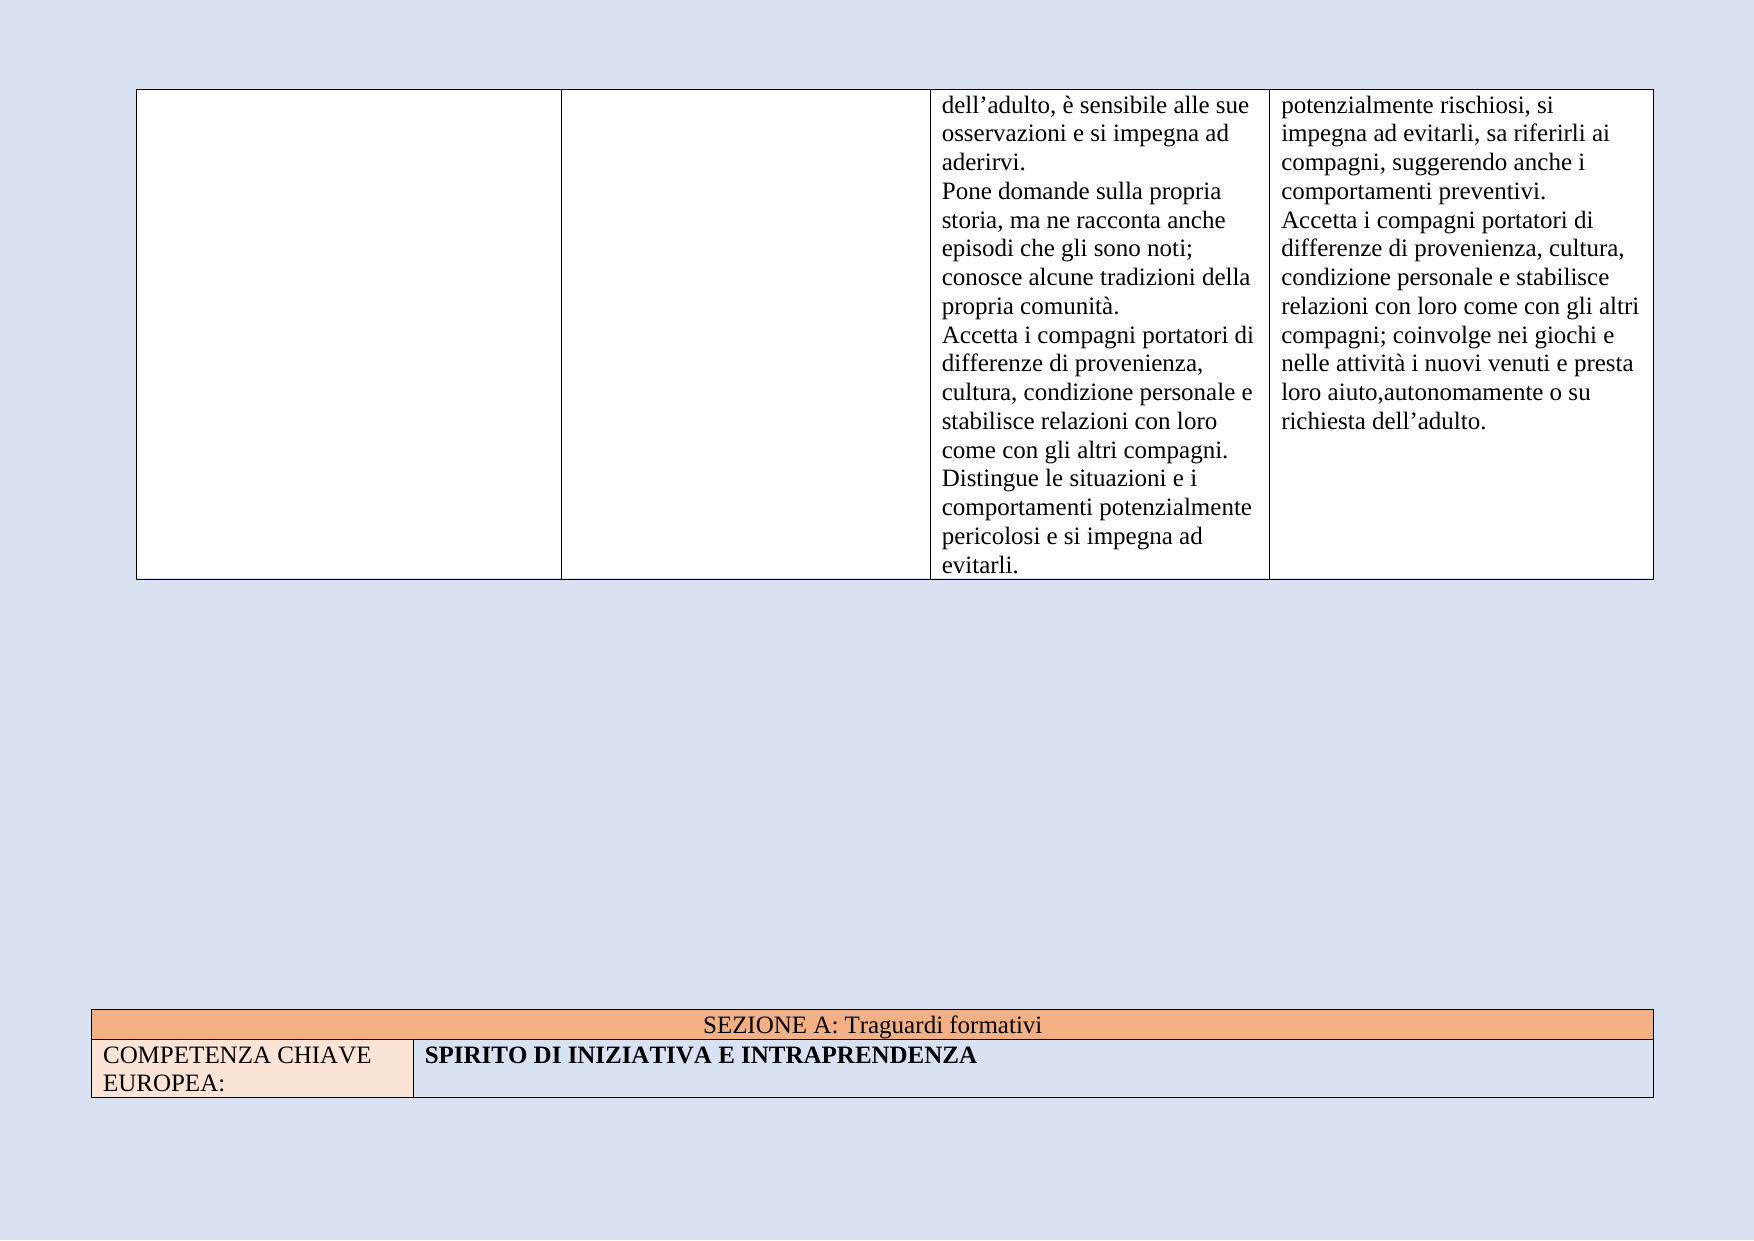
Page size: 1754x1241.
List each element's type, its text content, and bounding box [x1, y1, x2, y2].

table_cell COMPETENZA CHIAVE EUROPEA: [92, 1040, 413, 1097]
table_cell SPIRITO DI INIZIATIVA E INTRAPRENDENZA [414, 1040, 1653, 1097]
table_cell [562, 90, 930, 578]
table_header SEZIONE A: Traguardi formativi [92, 1010, 1653, 1039]
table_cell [137, 90, 561, 578]
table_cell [1270, 90, 1653, 578]
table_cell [931, 90, 1269, 578]
